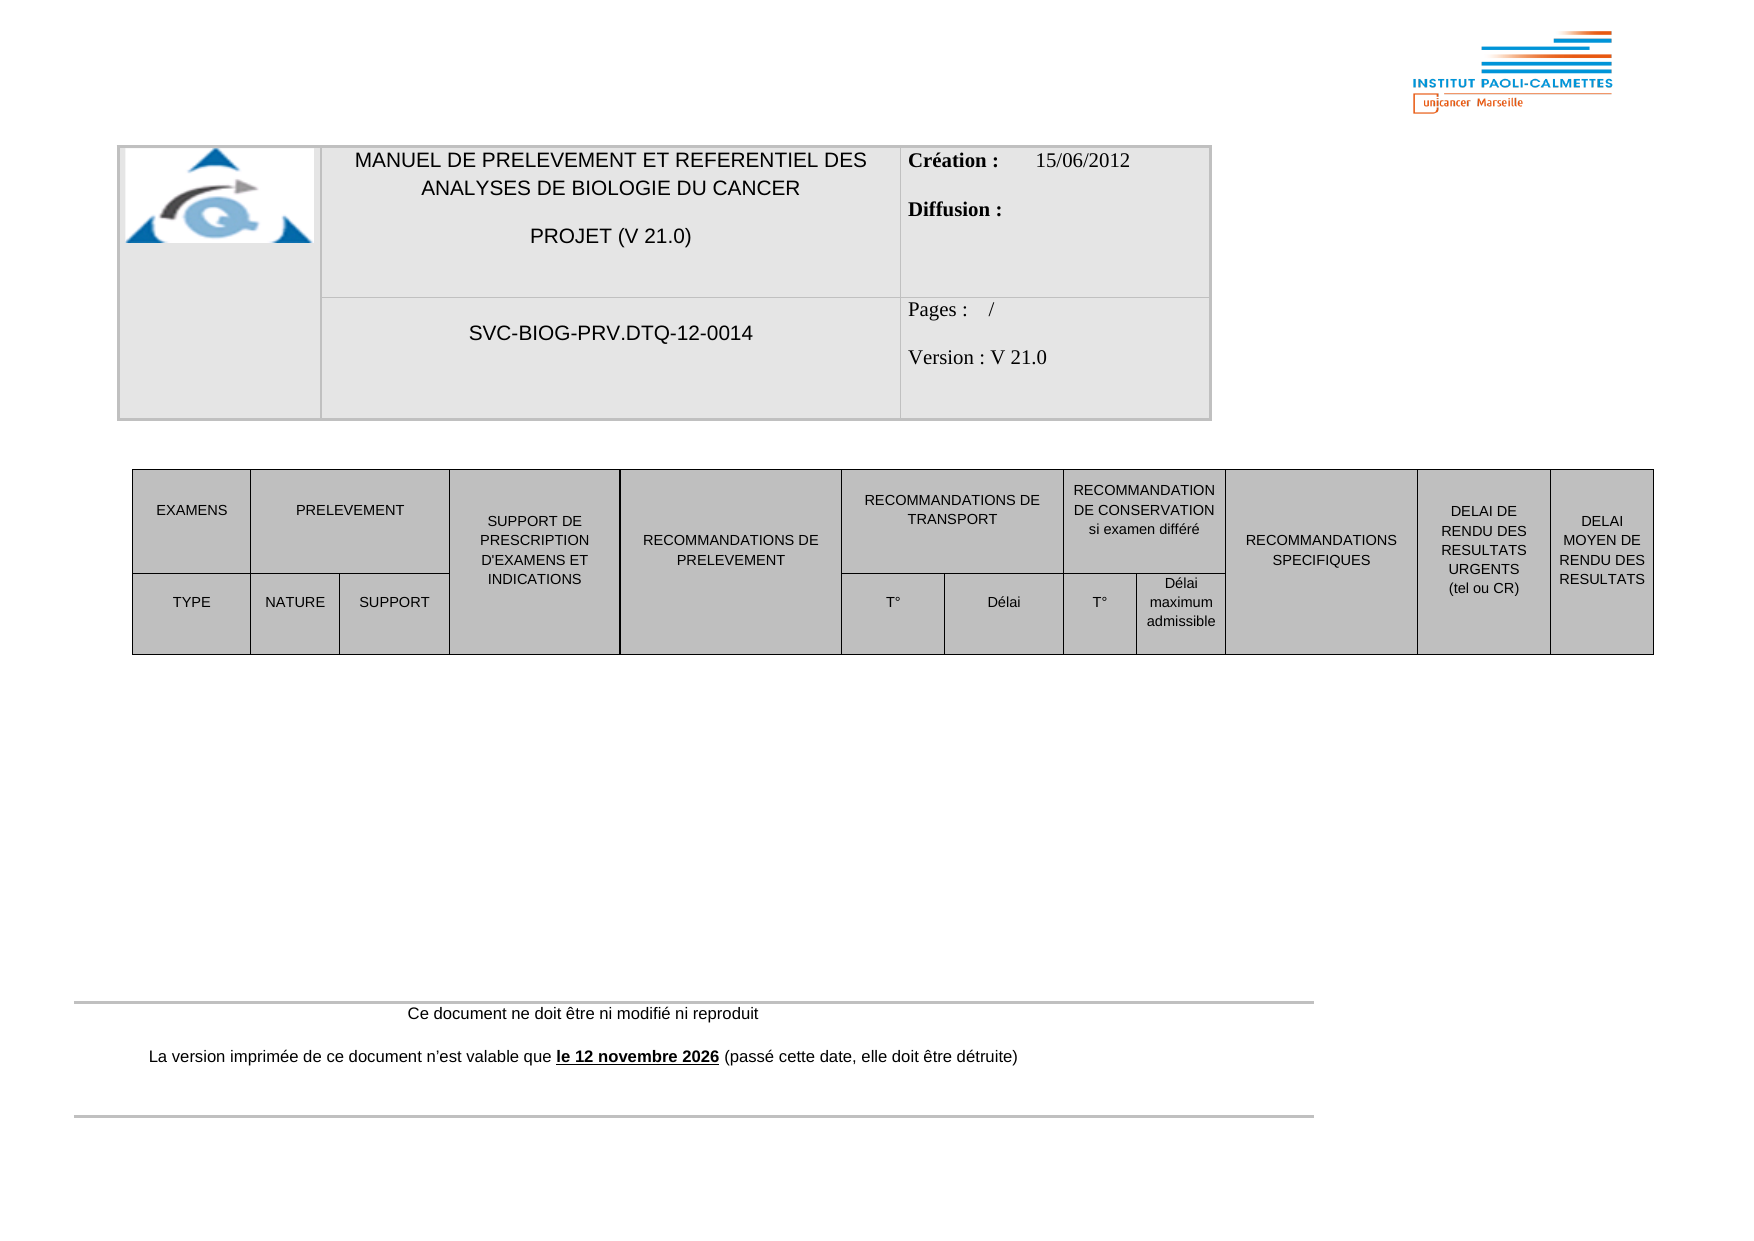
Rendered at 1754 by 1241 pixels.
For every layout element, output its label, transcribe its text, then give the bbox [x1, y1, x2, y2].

table_cell Délai [945, 574, 1063, 654]
picture [125, 148, 314, 243]
table_header SUPPORT DE PRESCRIPTION D'EXAMENS ET INDICATIONS [450, 470, 619, 654]
table_header RECOMMANDATIONS DE TRANSPORT [842, 470, 1063, 573]
table_header EXAMENS [133, 470, 250, 573]
table_cell TYPE [133, 574, 250, 654]
picture [1403, 23, 1622, 121]
table_header RECOMMANDATIONS DE PRELEVEMENT [621, 470, 841, 654]
table_header RECOMMANDATION DE CONSERVATION si examen différé [1064, 470, 1225, 573]
table_cell T° [1064, 574, 1136, 654]
table_header PRELEVEMENT [251, 470, 449, 573]
table_cell SUPPORT [340, 574, 449, 654]
table_cell NATURE [251, 574, 339, 654]
table_header RECOMMANDATIONS SPECIFIQUES [1226, 470, 1417, 654]
table_cell T° [842, 574, 944, 654]
table_header DELAI MOYEN DE RENDU DES RESULTATS [1551, 470, 1653, 654]
table_cell Délai maximum admissible [1137, 574, 1225, 654]
table_header DELAI DE RENDU DES RESULTATS URGENTS (tel ou CR) [1418, 470, 1550, 654]
